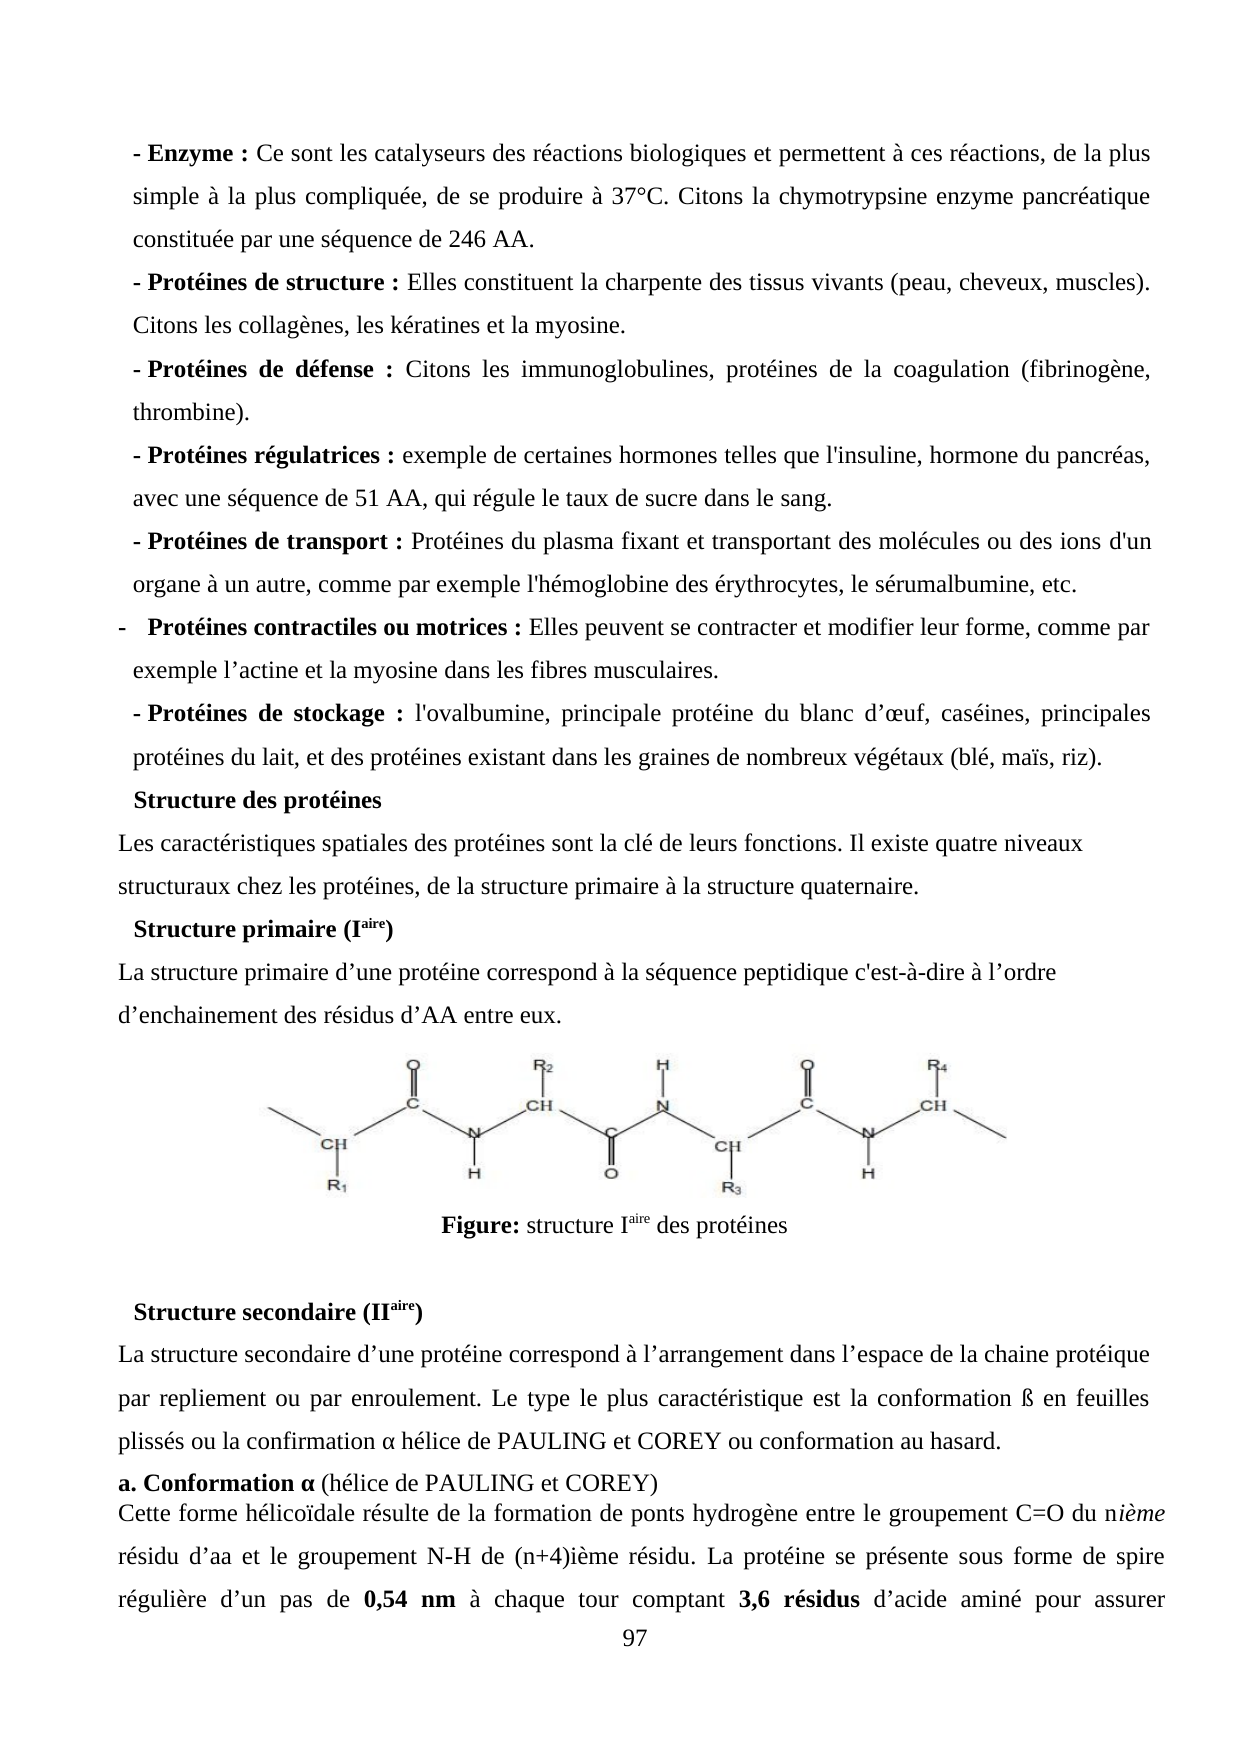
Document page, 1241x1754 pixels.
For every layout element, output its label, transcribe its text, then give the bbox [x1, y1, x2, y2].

list Enzyme : Ce sont les catalyseurs des réactions biologiques et permettent à ces réactions, de la plus simple à la plus compliquée, de se produire à 37°C. Citons la chymotrypsine enzyme pancréatique constituée par une séquence de 246 AA. [133, 138, 1152, 253]
list Protéines contractiles ou motrices : Elles peuvent se contracter et modifier leur forme, comme par [118, 612, 1165, 641]
list Protéines de transport : Protéines du plasma fixant et transportant des molécules ou des ions d'un organe à un autre, comme par exemple l'hémoglobine des érythrocytes, le sérumalbumine, etc. [133, 526, 1152, 598]
picture [258, 1044, 1008, 1198]
list Protéines de structure : Elles constituent la charpente des tissus vivants (peau, cheveux, muscles). Citons les collagènes, les kératines et la myosine. [133, 267, 1151, 339]
text exemple l’actine et la myosine dans les fibres musculaires. [133, 655, 1165, 684]
text La structure secondaire d’une protéine correspond à l’arrangement dans l’espace de la chaine protéique par repliement ou par enroulement. Le type le plus caractéristique est la conformation ß en feuilles plissés ou la confirmation α hélice de PAULING et COREY ou conformation au hasard. [118, 1339, 1151, 1454]
list Conformation α (hélice de PAULING et COREY) [118, 1469, 1165, 1498]
list Protéines régulatrices : exemple de certaines hormones telles que l'insuline, hormone du pancréas, avec une séquence de 51 AA, qui régule le taux de sucre dans le sang. [133, 440, 1152, 512]
text La structure primaire d’une protéine correspond à la séquence peptidique c'est-à-dire à l’ordre d’enchainement des résidus d’AA entre eux. [118, 957, 1165, 1029]
subtitle Structure des protéines [96, 785, 1165, 814]
text Les caractéristiques spatiales des protéines sont la clé de leurs fonctions. Il existe quatre niveaux structuraux chez les protéines, de la structure primaire à la structure quaternaire. [118, 828, 1165, 900]
text Figure: structure Iaire des protéines [441, 1210, 1165, 1239]
subtitle Structure primaire (Iaire) [96, 914, 1165, 943]
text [118, 1498, 1165, 1613]
list Protéines de défense : Citons les immunoglobulines, protéines de la coagulation (fibrinogène, thrombine). [133, 354, 1152, 426]
list Protéines de stockage : l'ovalbumine, principale protéine du blanc d’œuf, caséines, principales protéines du lait, et des protéines existant dans les graines de nombreux végétaux (blé, maïs, riz). [133, 698, 1152, 770]
subtitle Structure secondaire (IIaire) [96, 1297, 1165, 1326]
